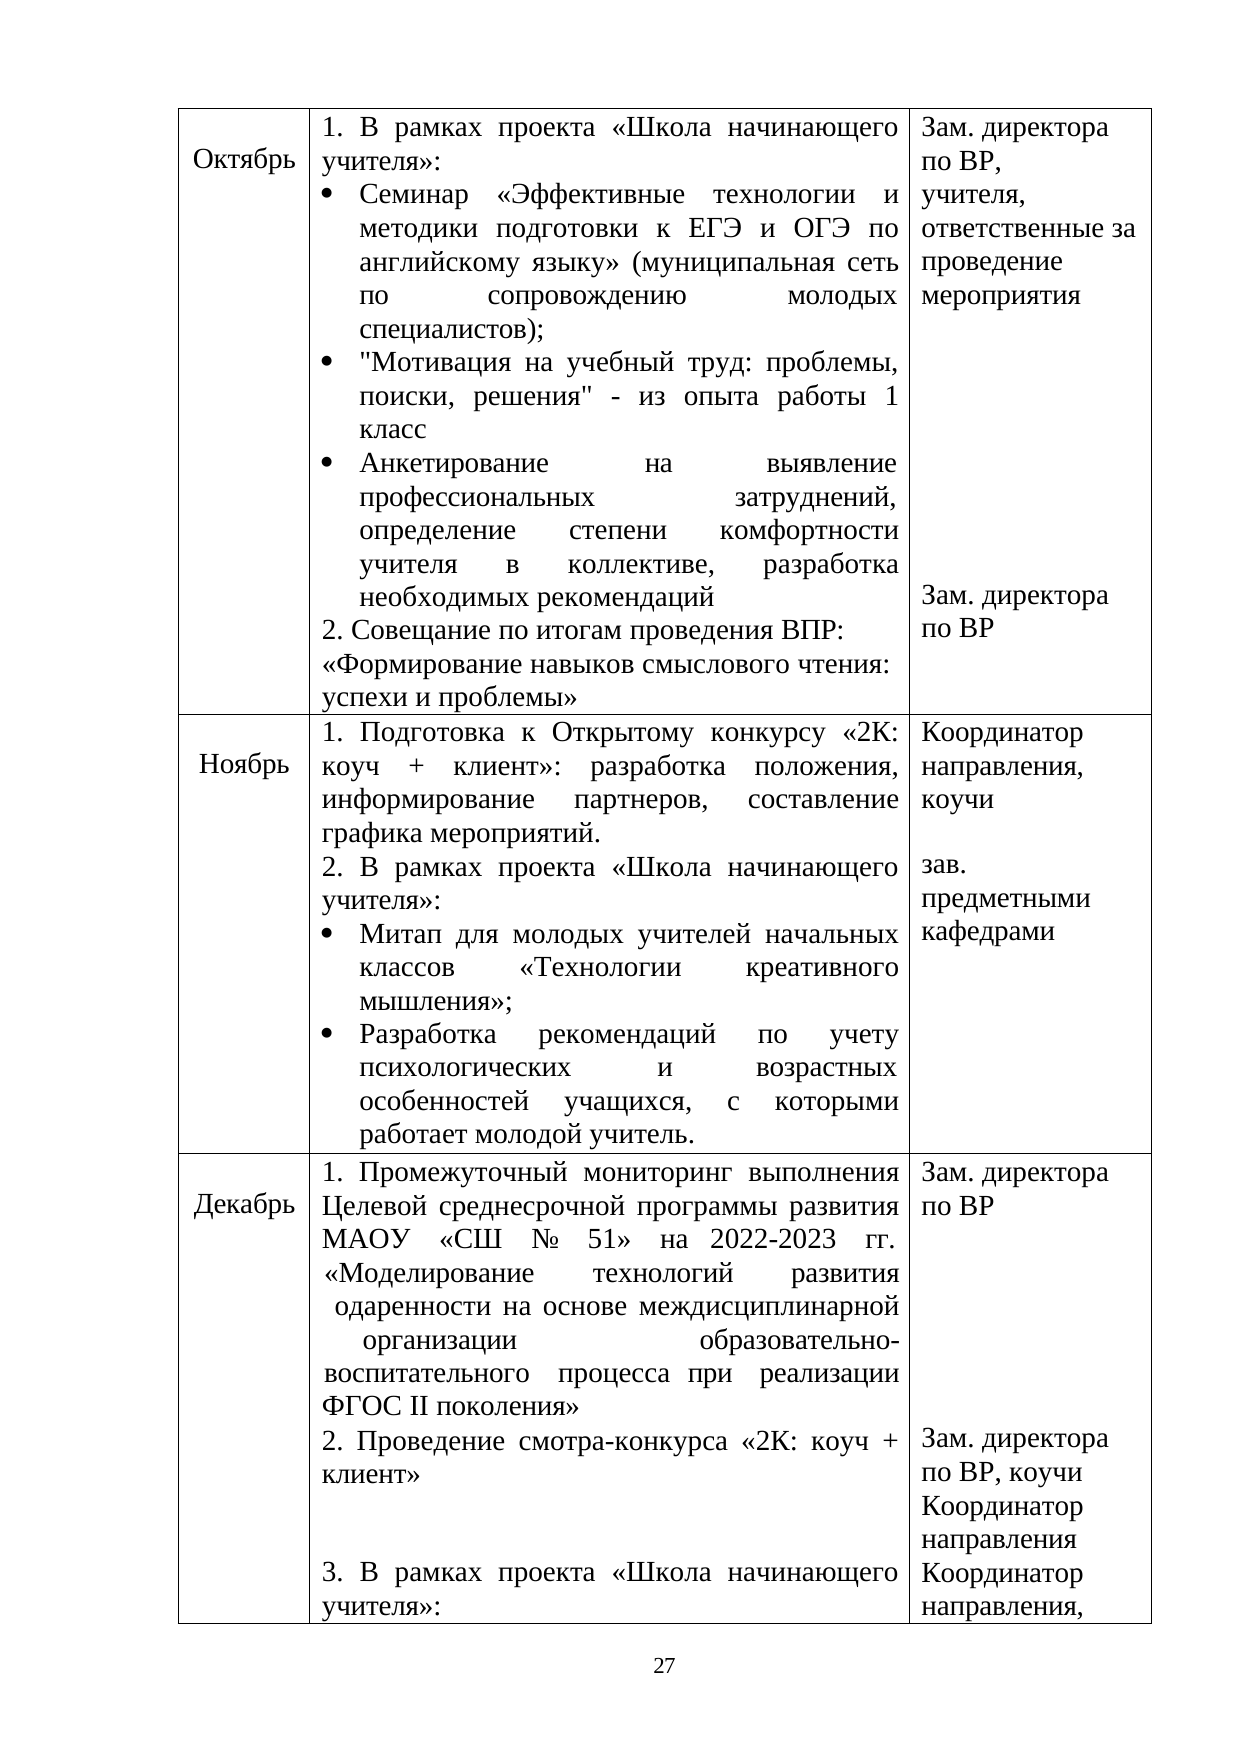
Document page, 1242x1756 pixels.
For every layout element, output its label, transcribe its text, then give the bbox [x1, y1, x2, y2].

table_header Зам. директора по ВР, учителя, ответственные за проведение мероприятия Зам. директора по ВР [910, 109, 1151, 713]
table_header В рамках проекта «Школа начинающего учителя»: Семинар «Эффективные технологии и методики подготовки к ЕГЭ и ОГЭ по английскому языку» (муниципальная сеть по сопровождению молодых специалистов); "Мотивация на учебный труд: проблемы, поиски, решения" - из опыта работы 1 класс Анкетирование на выявление профессиональных затруднений, определение степени комфортности учителя в коллективе, разработка необходимых рекомендаций 2. Совещание по итогам проведения ВПР: «Формирование навыков смыслового чтения: успехи и проблемы» [310, 109, 909, 713]
table_cell Промежуточный мониторинг выполнения Целевой среднесрочной программы развития МАОУ «СШ № 51» на 2022-2023 гг. «Моделирование технологий развития одаренности на основе междисциплинарной организации образовательно- воспитательного процесса при реализации ФГОС II поколения» Проведение смотра-конкурса «2К: коуч + клиент» В рамках проекта «Школа начинающего учителя»: [310, 1154, 909, 1623]
table_cell Подготовка к Открытому конкурсу «2К: коуч + клиент»: разработка положения, информирование партнеров, составление графика мероприятий. В рамках проекта «Школа начинающего учителя»: Митап для молодых учителей начальных классов «Технологии креативного мышления»; Разработка рекомендаций по учету психологических и возрастных особенностей учащихся, с которыми работает молодой учитель. [310, 715, 909, 1153]
table_header Октябрь [179, 109, 309, 713]
table_cell Декабрь [179, 1154, 309, 1623]
table_cell Зам. директора по ВР Зам. директора по ВР, коучи Координатор направления Координатор направления, [910, 1154, 1151, 1623]
table_cell Координатор направления, коучи зав. предметными кафедрами [910, 715, 1151, 1153]
table_cell Ноябрь [179, 715, 309, 1153]
